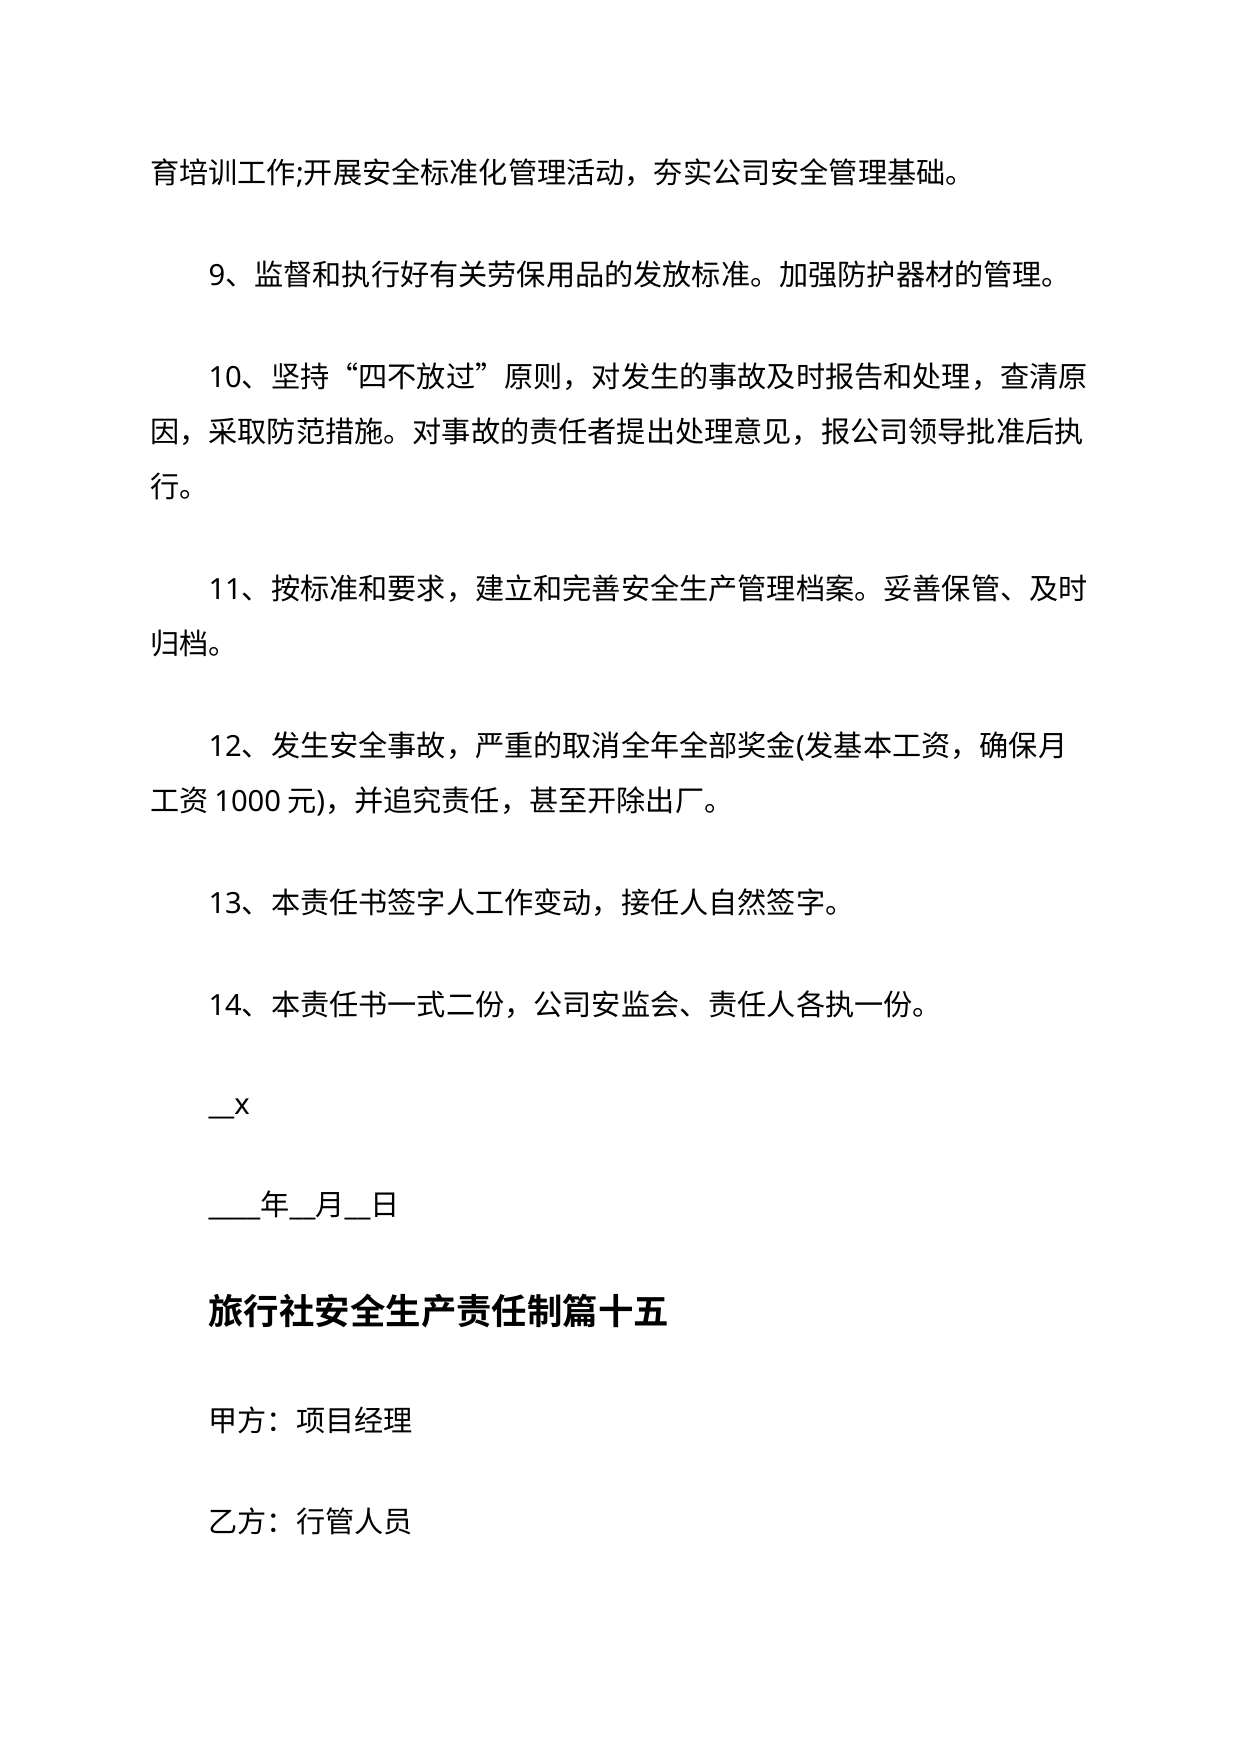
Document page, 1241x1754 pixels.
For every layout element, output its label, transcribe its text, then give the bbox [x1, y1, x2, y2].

text 旅行社安全生产责任制篇十五 [150, 1284, 1090, 1335]
text 10、坚持“四不放过”原则，对发生的事故及时报告和处理，查清原因，采取防范措施。对事故的责任者提出处理意见，报公司领导批准后执行。 [150, 354, 1090, 506]
text ____年__月__日 [150, 1182, 1090, 1224]
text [150, 150, 1090, 192]
text 9、监督和执行好有关劳保用品的发放标准。加强防护器材的管理。 [150, 252, 1090, 294]
text __x [150, 1083, 1090, 1123]
text 12、发生安全事故，严重的取消全年全部奖金(发基本工资，确保月工资1000元)，并追究责任，甚至开除出厂。 [150, 722, 1090, 820]
text 13、本责任书签字人工作变动，接任人自然签字。 [150, 879, 1090, 922]
text 11、按标准和要求，建立和完善安全生产管理档案。妥善保管、及时归档。 [150, 566, 1090, 663]
text 甲方：项目经理 [150, 1397, 1090, 1439]
text 14、本责任书一式二份，公司安监会、责任人各执一份。 [150, 981, 1090, 1024]
text 乙方：行管人员 [150, 1499, 1090, 1541]
